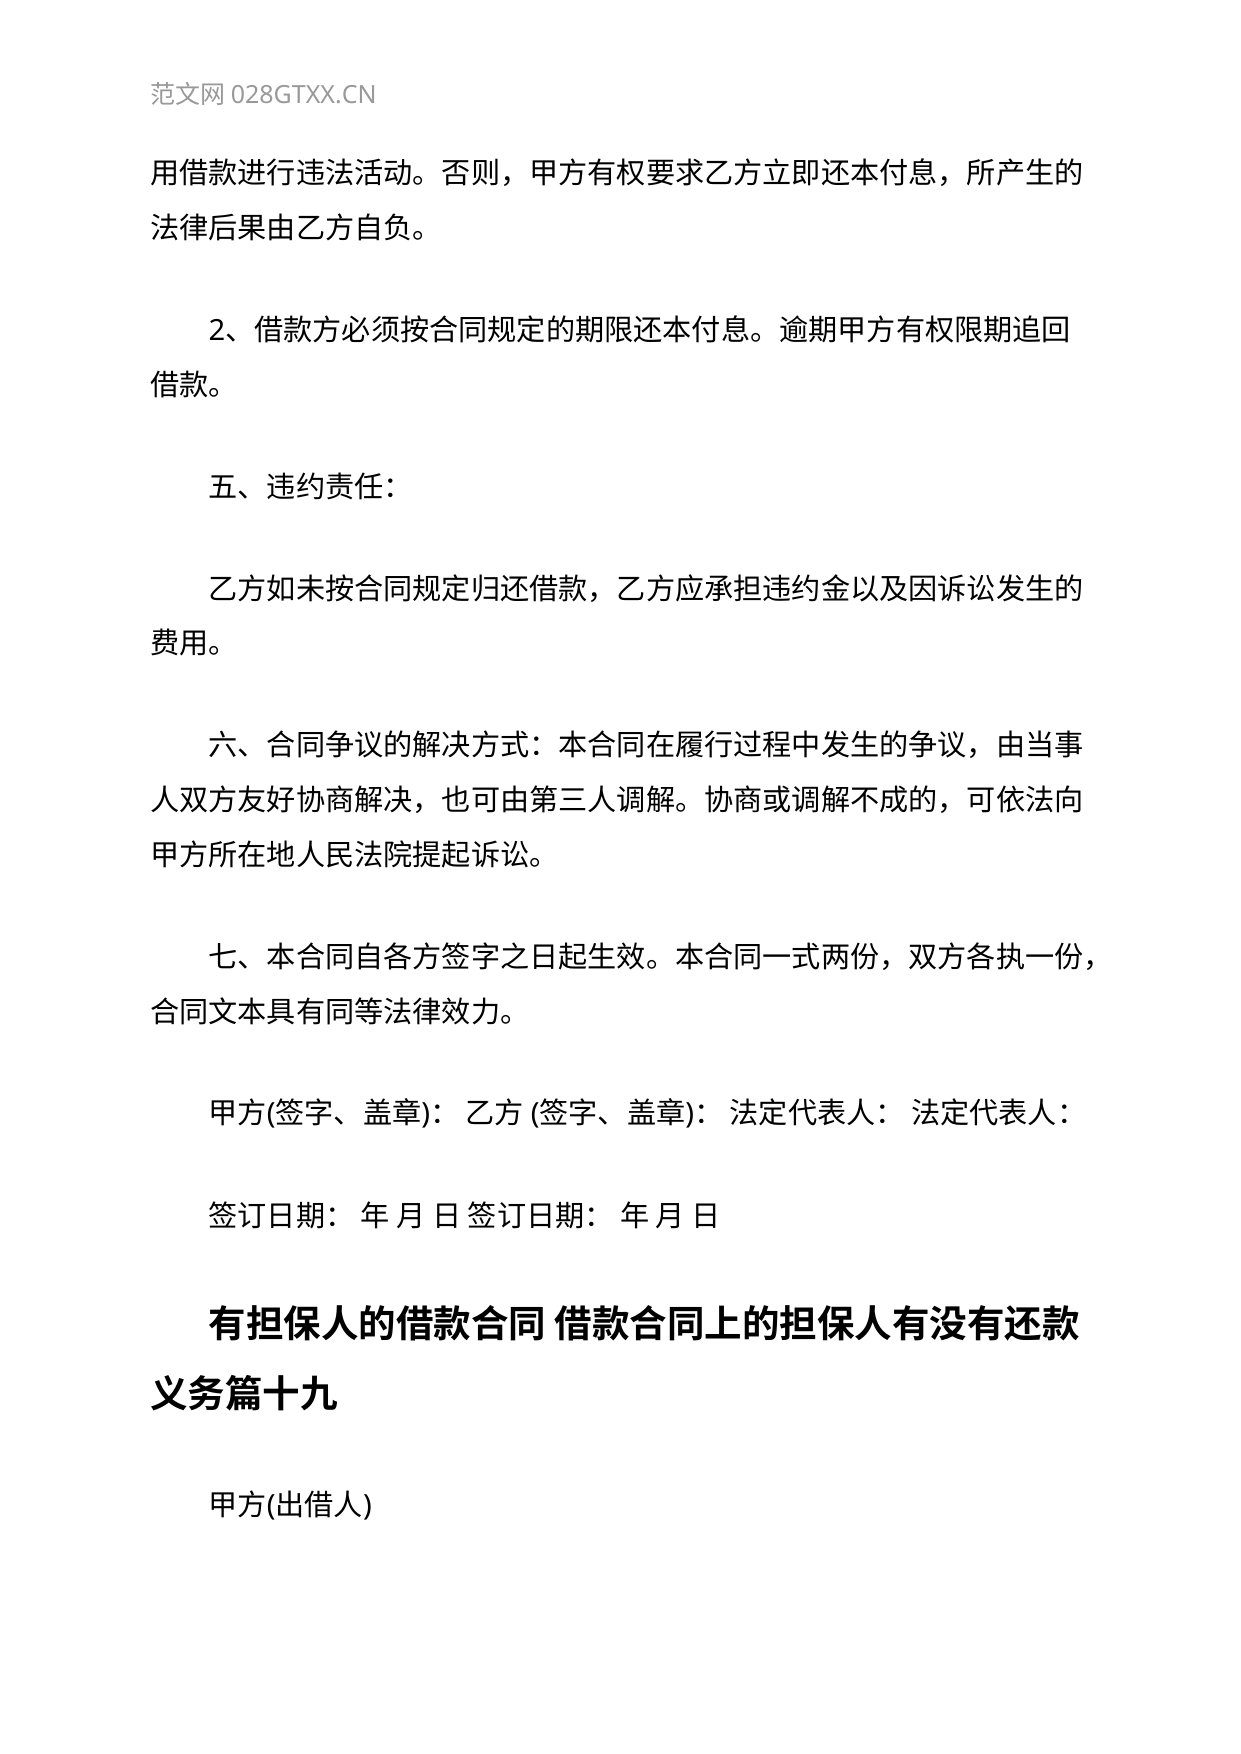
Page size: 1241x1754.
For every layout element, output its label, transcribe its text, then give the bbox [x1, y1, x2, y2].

text 甲方(出借人) [150, 1482, 1090, 1524]
text 甲方(签字、盖章)： 乙方 (签字、盖章)： 法定代表人： 法定代表人： [150, 1090, 1090, 1132]
text 五、违约责任： [150, 463, 1090, 506]
text 乙方如未按合同规定归还借款，乙方应承担违约金以及因诉讼发生的费用。 [150, 565, 1090, 662]
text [150, 150, 1090, 247]
text 2、借款方必须按合同规定的期限还本付息。逾期甲方有权限期追回借款。 [150, 307, 1090, 404]
text 签订日期： 年 月 日 签订日期： 年 月 日 [150, 1192, 1090, 1234]
text 七、本合同自各方签字之日起生效。本合同一式两份，双方各执一份，合同文本具有同等法律效力。 [150, 933, 1090, 1031]
text 有担保人的借款合同 借款合同上的担保人有没有还款义务篇十九 [150, 1294, 1090, 1419]
text 六、合同争议的解决方式：本合同在履行过程中发生的争议，由当事人双方友好协商解决，也可由第三人调解。协商或调解不成的，可依法向甲方所在地人民法院提起诉讼。 [150, 722, 1090, 874]
